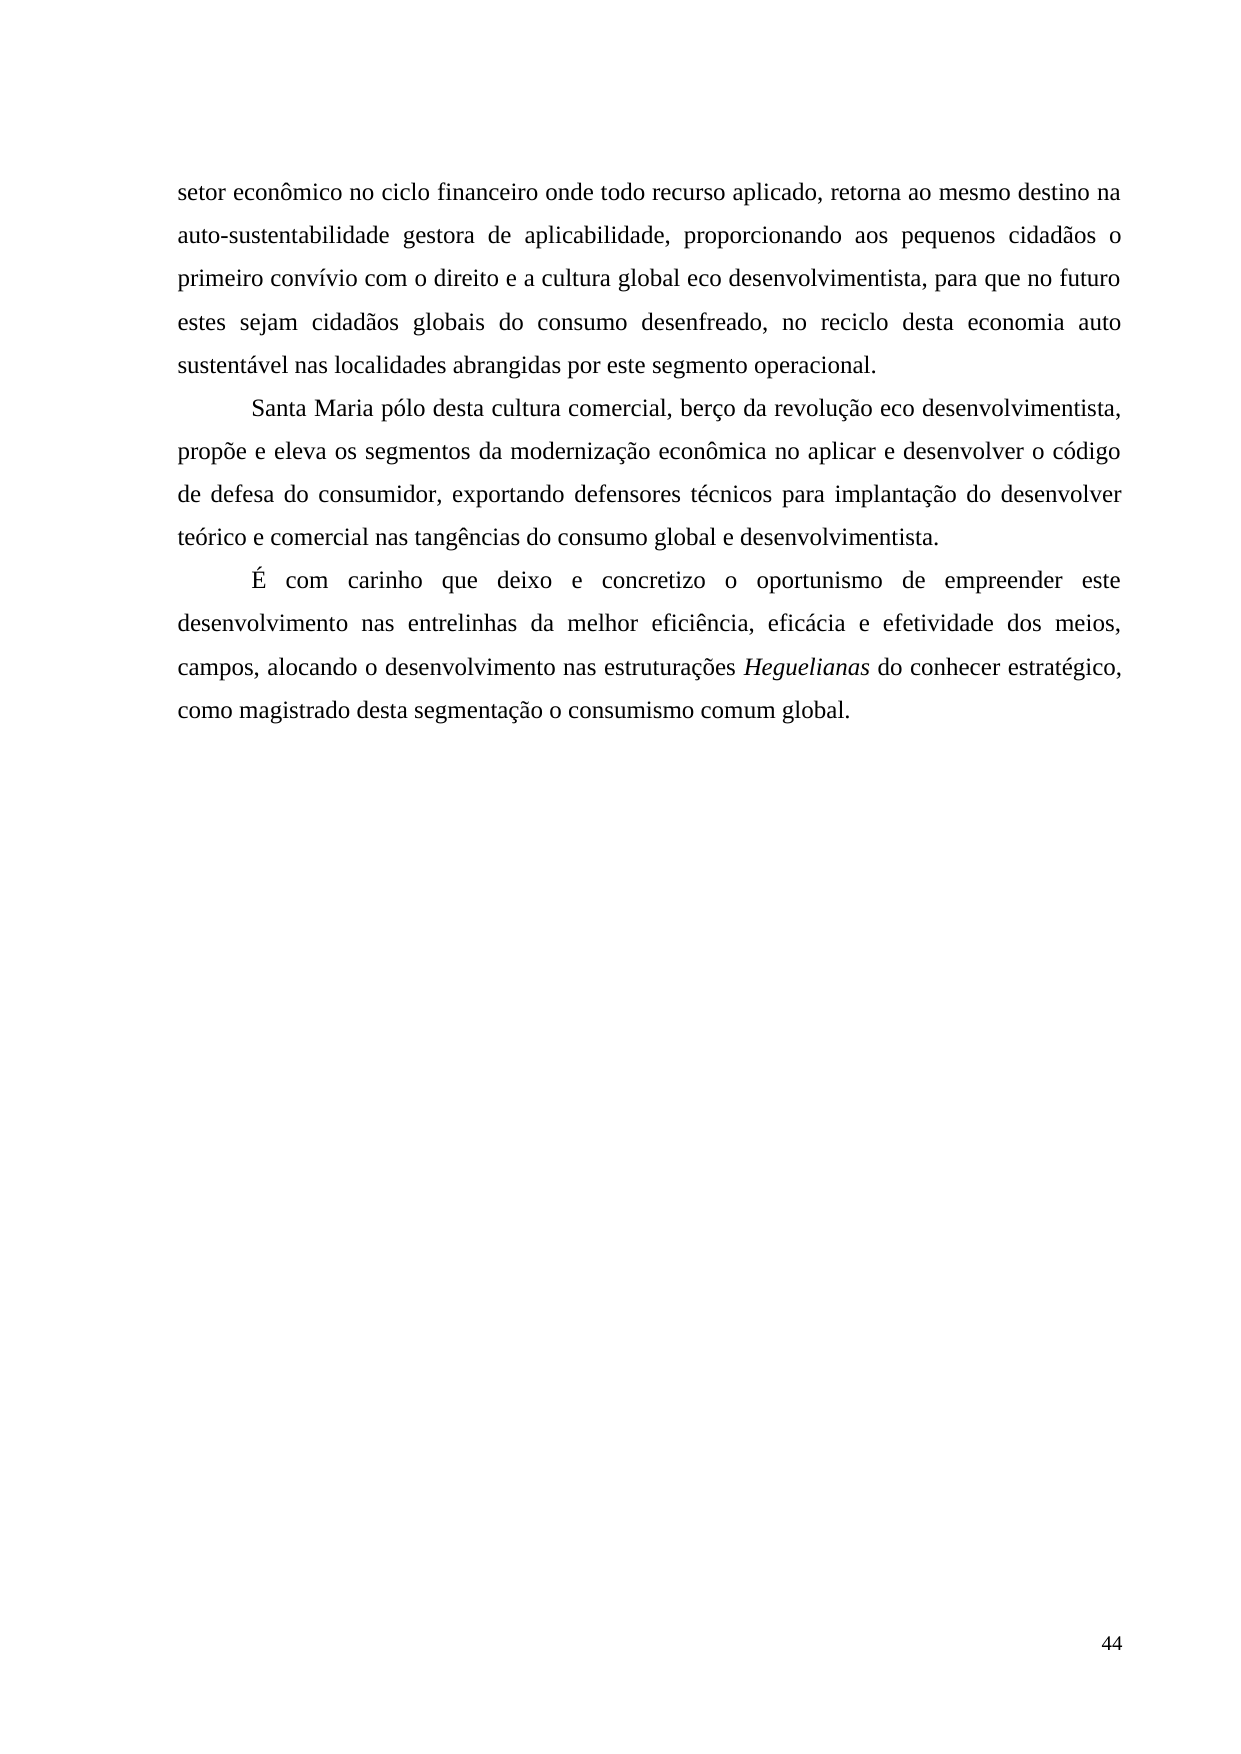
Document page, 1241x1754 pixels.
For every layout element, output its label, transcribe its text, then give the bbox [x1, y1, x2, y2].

text Santa Maria pólo desta cultura comercial, berço da revolução eco desenvolvimentista, propõe e eleva os segmentos da modernização econômica no aplicar e desenvolver o código de defesa do consumidor, exportando defensores técnicos para implantação do desenvolver teórico e comercial nas tangências do consumo global e desenvolvimentista. [177, 393, 1122, 551]
text É com carinho que deixo e concretizo o oportunismo de empreender este desenvolvimento nas entrelinhas da melhor eficiência, eficácia e efetividade dos meios, campos, alocando o desenvolvimento nas estruturações Heguelianas do conhecer estratégico, como magistrado desta segmentação o consumismo comum global. [177, 565, 1122, 723]
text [177, 177, 1122, 378]
